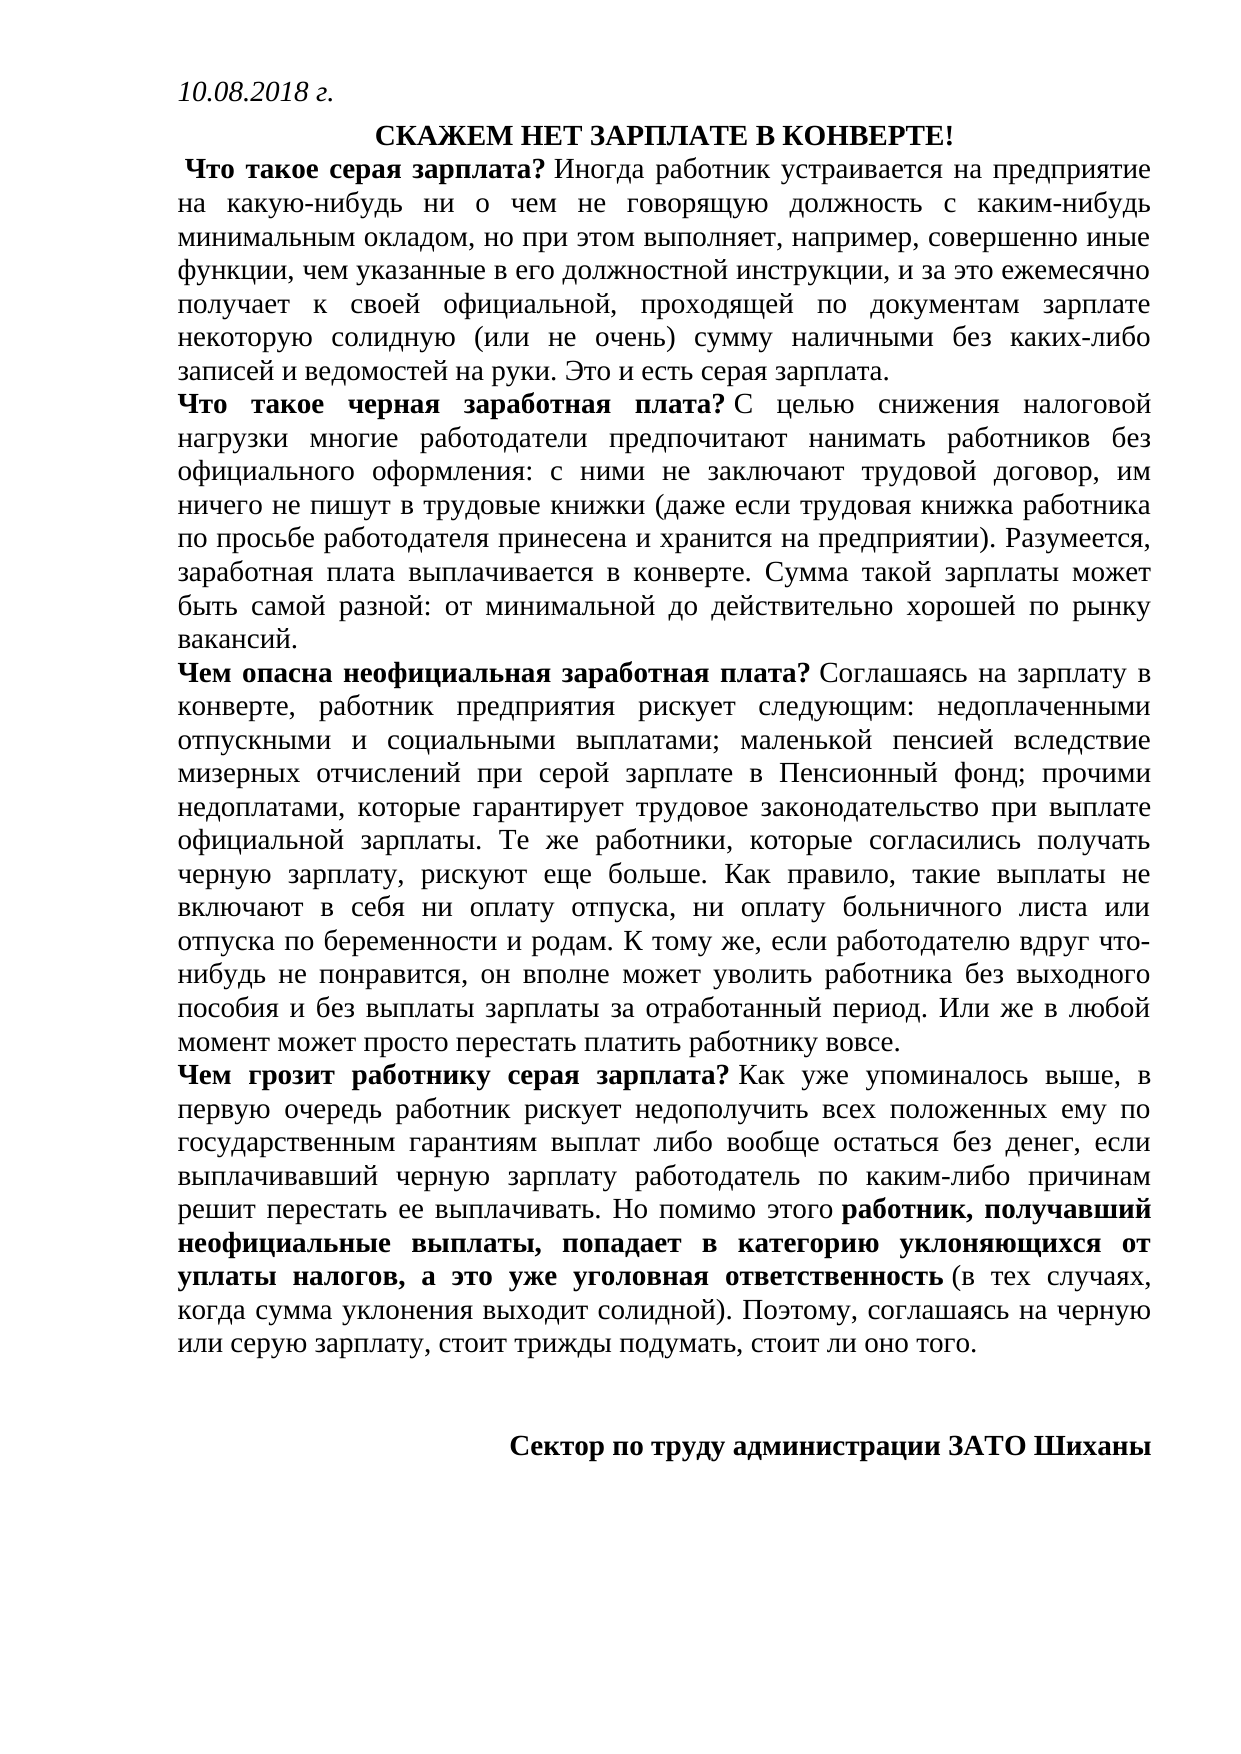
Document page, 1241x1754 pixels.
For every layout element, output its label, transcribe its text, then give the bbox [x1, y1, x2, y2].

text Что такое черная заработная плата? С целью снижения налоговой нагрузки многие работодатели предпочитают нанимать работников без официального оформления: с ними не заключают трудовой договор, им ничего не пишут в трудовые книжки (даже если трудовая книжка работника по просьбе работодателя принесена и хранится на предприятии). Разумеется, заработная плата выплачивается в конверте. Сумма такой зарплаты может быть самой разной: от минимальной до действительно хорошей по рынку вакансий. [177, 386, 1152, 655]
text Что такое серая зарплата? Иногда работник устраивается на предприятие на какую-нибудь ни о чем не говорящую должность с каким-нибудь минимальным окладом, но при этом выполняет, например, совершенно иные функции, чем указанные в его должностной инструкции, и за это ежемесячно получает к своей официальной, проходящей по документам зарплате некоторую солидную (или не очень) сумму наличными без каких-либо записей и ведомостей на руки. Это и есть серая зарплата. [177, 152, 1152, 386]
text Чем опасна неофициальная заработная плата? Соглашаясь на зарплату в конверте, работник предприятия рискует следующим: недоплаченными отпускными и социальными выплатами; маленькой пенсией вследствие мизерных отчислений при серой зарплате в Пенсионный фонд; прочими недоплатами, которые гарантирует трудовое законодательство при выплате официальной зарплаты. Те же работники, которые согласились получать черную зарплату, рискуют еще больше. Как правило, такие выплаты не включают в себя ни оплату отпуска, ни оплату больничного листа или отпуска по беременности и родам. К тому же, если работодателю вдруг что-нибудь не понравится, он вполне может уволить работника без выходного пособия и без выплаты зарплаты за отработанный период. Или же в любой момент может просто перестать платить работнику вовсе. [177, 655, 1152, 1057]
text СКАЖЕМ НЕТ ЗАРПЛАТЕ В КОНВЕРТЕ! [177, 118, 1152, 152]
text Сектор по труду администрации ЗАТО Шиханы [177, 1428, 1152, 1462]
text Чем грозит работнику серая зарплата? Как уже упоминалось выше, в первую очередь работник рискует недополучить всех положенных ему по государственным гарантиям выплат либо вообще остаться без денег, если выплачивавший черную зарплату работодатель по каким-либо причинам решит перестать ее выплачивать. Но помимо этого работник, получавший неофициальные выплаты, попадает в категорию уклоняющихся от уплаты налогов, а это уже уголовная ответственность (в тех случаях, когда сумма уклонения выходит солидной). Поэтому, соглашаясь на черную или серую зарплату, стоит трижды подумать, стоит ли оно того. [177, 1057, 1152, 1359]
